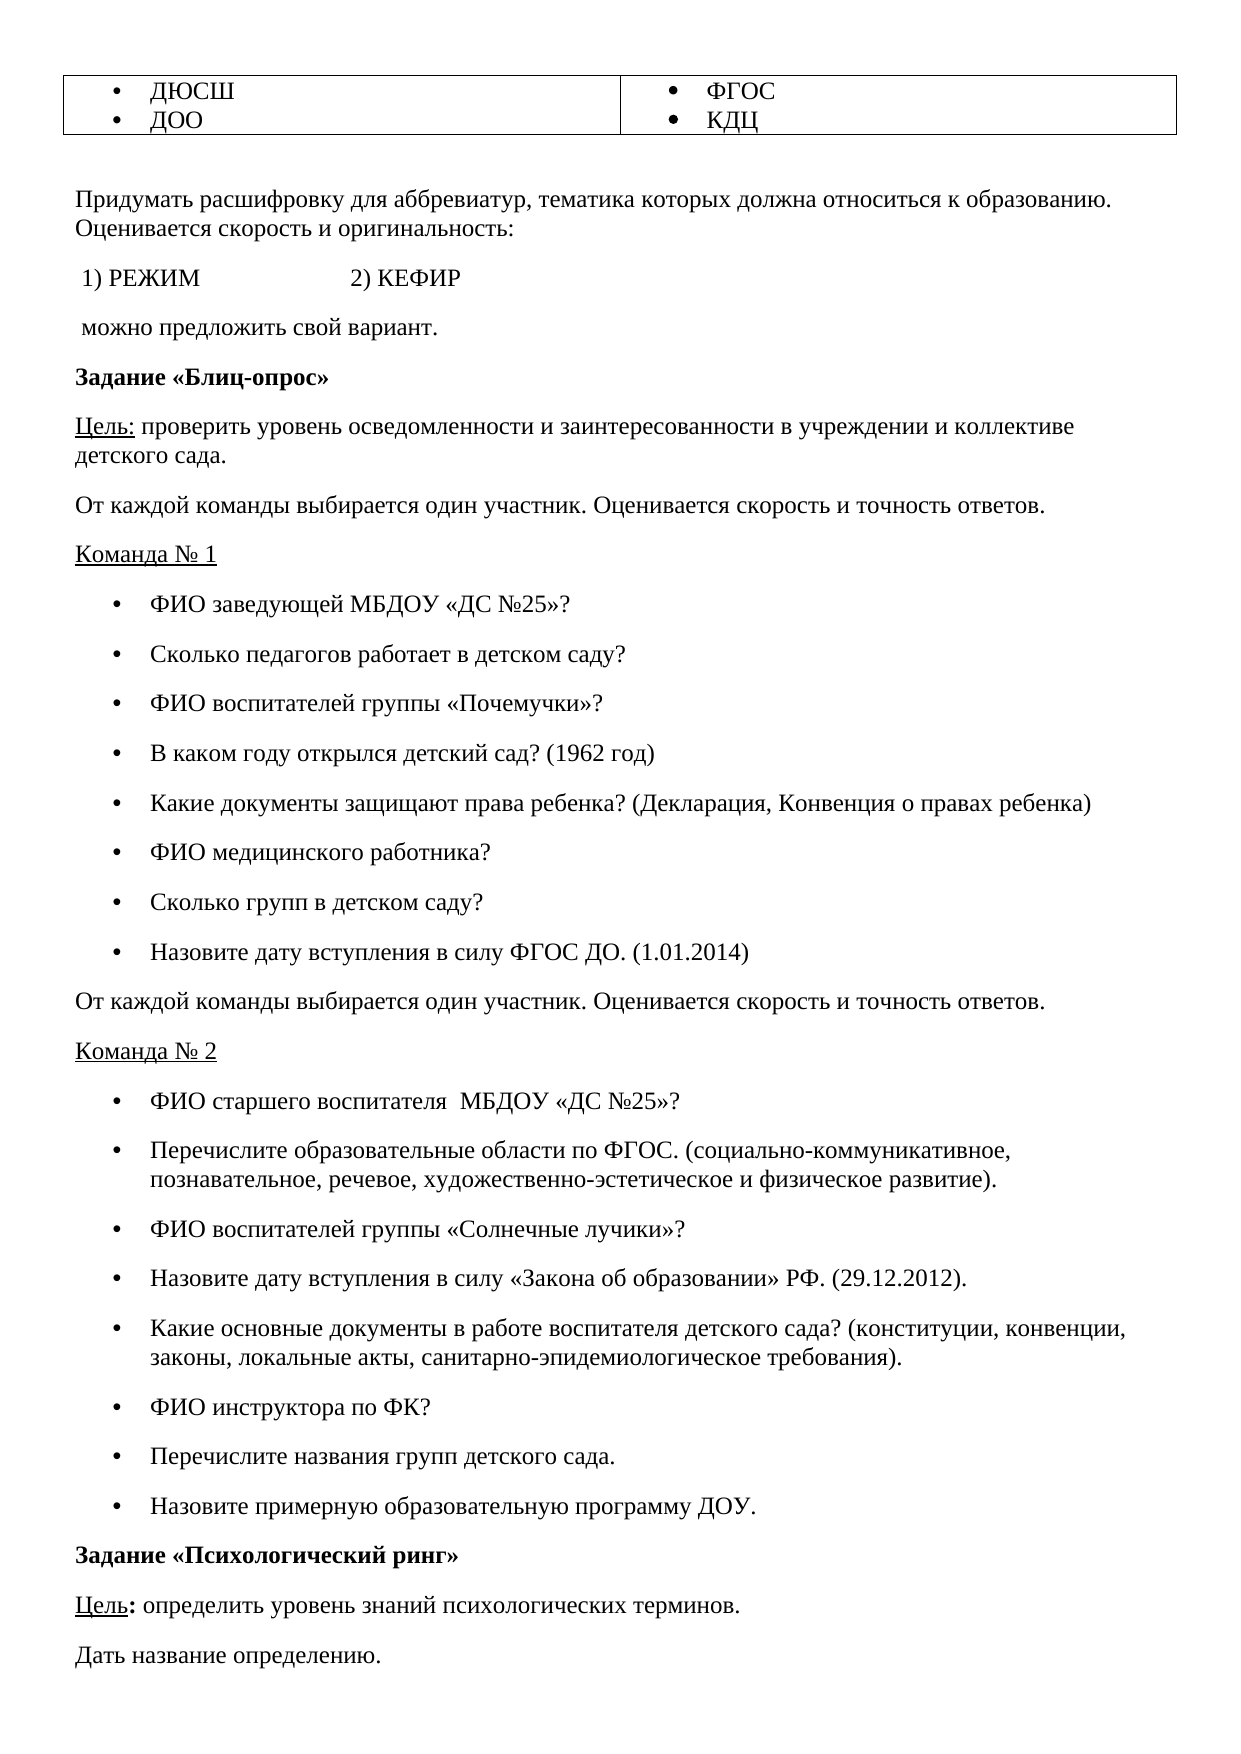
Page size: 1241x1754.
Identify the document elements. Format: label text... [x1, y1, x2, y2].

text Дать название определению. [75, 1640, 1165, 1668]
list ФИО медицинского работника? [112, 837, 1165, 866]
text От каждой команды выбирается один участник. Оценивается скорость и точность ответов. [75, 986, 1165, 1015]
text 1) РЕЖИМ 2) КЕФИР [75, 263, 1165, 291]
text Цель: определить уровень знаний психологических терминов. [75, 1590, 1165, 1619]
text Задание «Блиц-опрос» [75, 362, 1165, 391]
list Назовите дату вступления в силу «Закона об образовании» РФ. (29.12.2012). [112, 1263, 1165, 1292]
text Цель: проверить уровень осведомленности и заинтересованности в учреждении и коллективе детского сада. [75, 411, 1165, 469]
list Перечислите образовательные области по ФГОС. (социально-коммуникативное, познавательное, речевое, художественно-эстетическое и физическое развитие). [112, 1135, 1165, 1193]
list ФИО инструктора по ФК? [112, 1392, 1165, 1420]
text Придумать расшифровку для аббревиатур, тематика которых должна относиться к образованию. Оценивается скорость и оригинальность: [75, 184, 1165, 242]
text Задание «Психологический ринг» [75, 1541, 1165, 1569]
text Команда № 1 [75, 539, 1165, 568]
list ФИО воспитателей группы «Почемучки»? [112, 688, 1165, 717]
list Перечислите названия групп детского сада. [112, 1441, 1165, 1470]
list ФИО воспитателей группы «Солнечные лучики»? [112, 1214, 1165, 1243]
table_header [64, 76, 620, 134]
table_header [621, 76, 1176, 134]
list В каком году открылся детский сад? (1962 год) [112, 738, 1165, 767]
list Сколько педагогов работает в детском саду? [112, 639, 1165, 667]
list Назовите примерную образовательную программу ДОУ. [112, 1491, 1165, 1520]
text можно предложить свой вариант. [75, 312, 1165, 341]
list ФИО заведующей МБДОУ «ДС №25»? [112, 589, 1165, 618]
list Какие документы защищают права ребенка? (Декларация, Конвенция о правах ребенка) [112, 788, 1165, 817]
text Команда № 2 [75, 1036, 1165, 1065]
list Назовите дату вступления в силу ФГОС ДО. (1.01.2014) [112, 937, 1165, 966]
list ФИО старшего воспитателя МБДОУ «ДС №25»? [112, 1086, 1165, 1114]
text От каждой команды выбирается один участник. Оценивается скорость и точность ответов. [75, 490, 1165, 518]
list Сколько групп в детском саду? [112, 887, 1165, 916]
list Какие основные документы в работе воспитателя детского сада? (конституции, конвенции, законы, локальные акты, санитарно-эпидемиологическое требования). [112, 1313, 1165, 1371]
